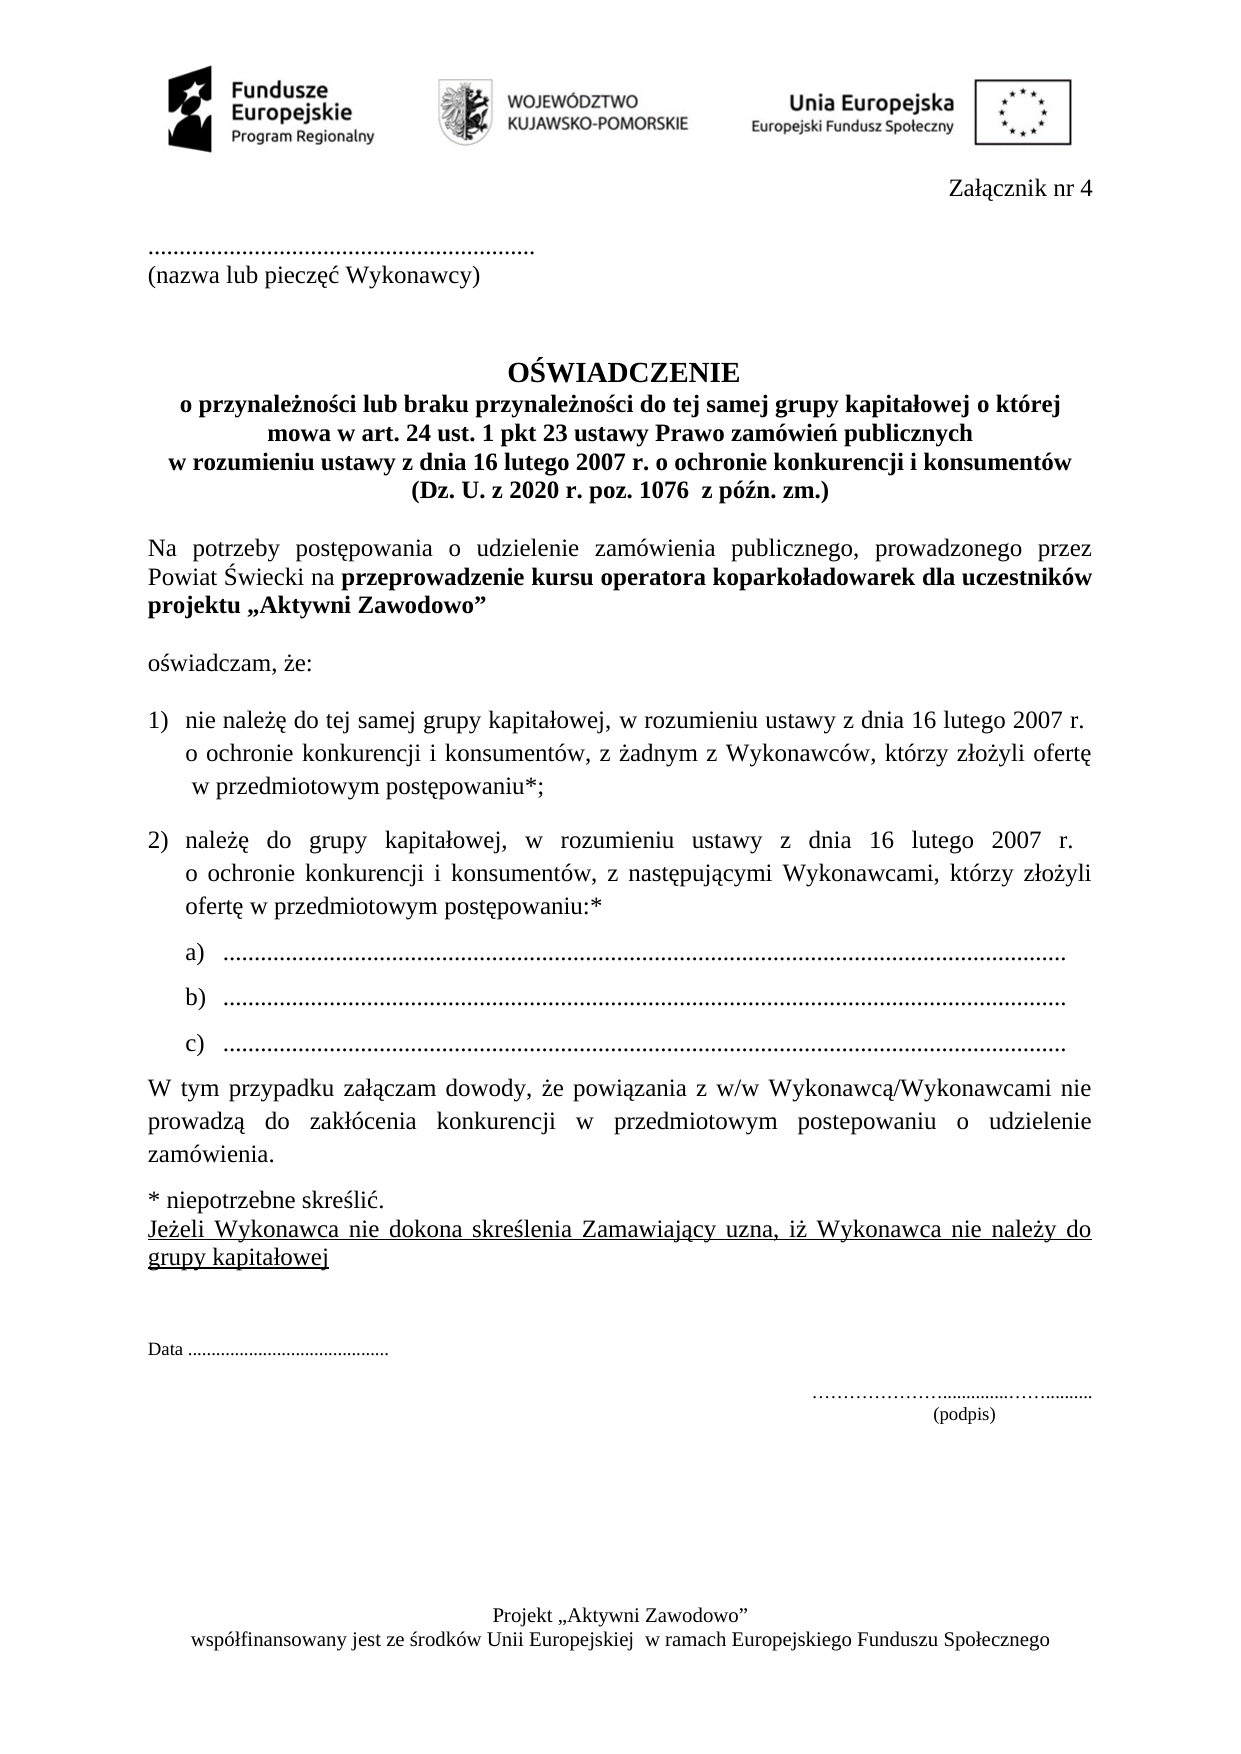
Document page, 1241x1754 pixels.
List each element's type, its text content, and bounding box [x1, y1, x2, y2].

text * niepotrzebne skreślić. [148, 1185, 1093, 1214]
picture [147, 44, 1093, 174]
text Załącznik nr 4 [148, 174, 1093, 202]
list ....................................................................................................................................... [185, 937, 1093, 966]
text …………………..............…….......... [811, 1381, 1093, 1403]
text .............................................................. [148, 231, 1093, 260]
text (nazwa lub pieczęć Wykonawcy) [148, 260, 1093, 288]
text Data ........................................... [148, 1338, 1093, 1360]
list ....................................................................................................................................... [185, 982, 1093, 1011]
text Jeżeli Wykonawca nie dokona skreślenia Zamawiający uzna, iż Wykonawca nie należy do grupy kapitałowej [148, 1214, 1093, 1271]
text o przynależności lub braku przynależności do tej samej grupy kapitałowej o której mowa w art. 24 ust. 1 pkt 23 ustawy Prawo zamówień publicznych w rozumieniu ustawy z dnia 16 lutego 2007 r. o ochronie konkurencji i konsumentów [148, 389, 1093, 475]
text Na potrzeby postępowania o udzielenie zamówienia publicznego, prowadzonego przez Powiat Świecki na przeprowadzenie kursu operatora koparkoładowarek dla uczestników projektu „Aktywni Zawodowo” [148, 533, 1093, 619]
text W tym przypadku załączam dowody, że powiązania z w/w Wykonawcą/Wykonawcami nie prowadzą do zakłócenia konkurencji w przedmiotowym postepowaniu o udzielenie zamówienia. [148, 1073, 1093, 1168]
text OŚWIADCZENIE [148, 356, 1093, 389]
text (podpis) [811, 1403, 1093, 1424]
list należę do grupy kapitałowej, w rozumieniu ustawy z dnia 16 lutego 2007 r. o ochronie konkurencji i konsumentów, z następującymi Wykonawcami, którzy złożyli ofertę w przedmiotowym postępowaniu:* [148, 825, 1093, 920]
text (Dz. U. z 2020 r. poz. 1076 z późn. zm.) [148, 475, 1093, 504]
list nie należę do tej samej grupy kapitałowej, w rozumieniu ustawy z dnia 16 lutego 2007 r. o ochronie konkurencji i konsumentów, z żadnym z Wykonawców, którzy złożyli ofertę w przedmiotowym postępowaniu*; [148, 705, 1093, 800]
text oświadczam, że: [148, 648, 1093, 677]
list ....................................................................................................................................... [185, 1028, 1093, 1057]
